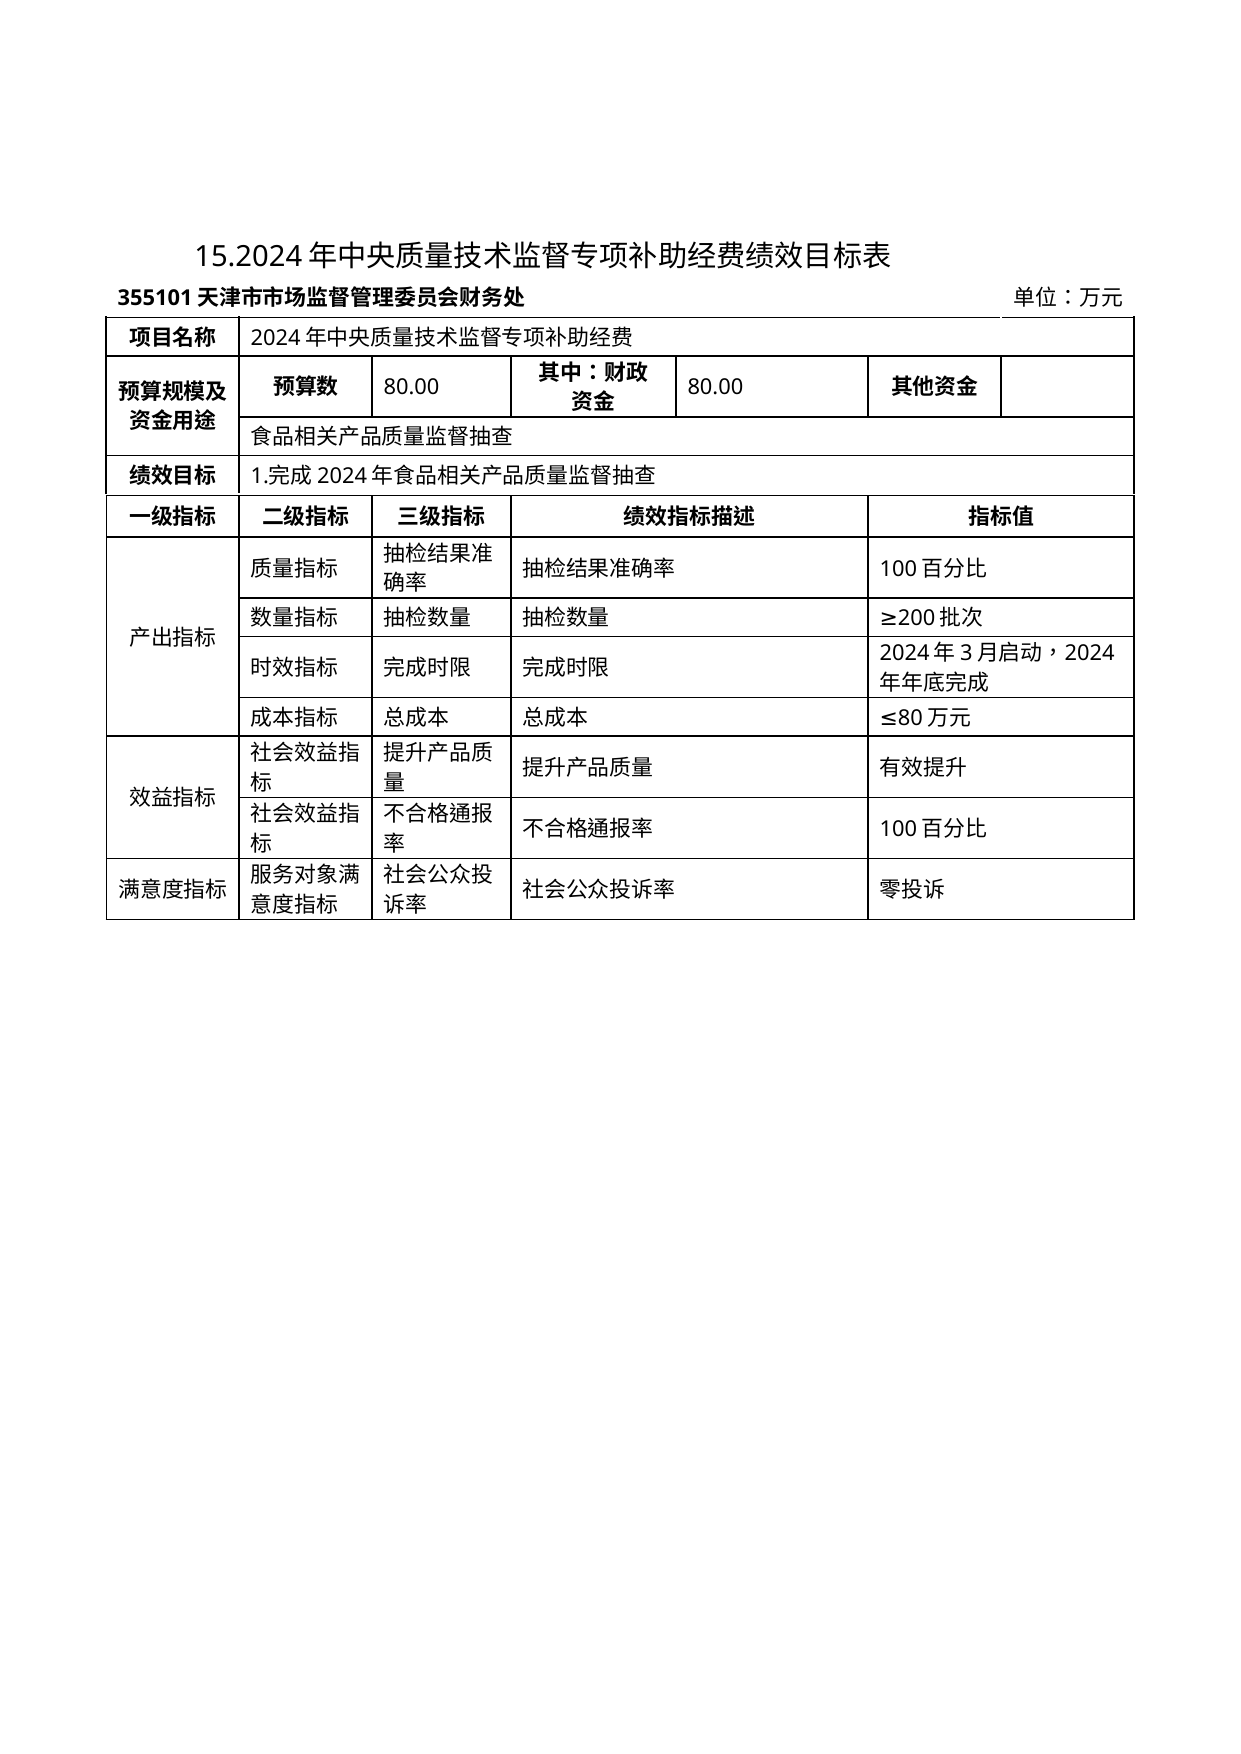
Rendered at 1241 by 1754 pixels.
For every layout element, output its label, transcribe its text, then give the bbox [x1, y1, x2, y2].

table_cell 食品相关产品质量监督抽查 [240, 418, 1133, 454]
table_cell 效益指标 [107, 737, 238, 857]
table_cell 抽检结果准确率 [512, 538, 867, 597]
table_cell 社会效益指标 [240, 737, 371, 796]
table_cell 抽检数量 [373, 599, 510, 636]
table_header 单位：万元 [1002, 277, 1133, 316]
table_header 指标值 [869, 496, 1133, 536]
table_cell 抽检结果准确率 [373, 538, 510, 597]
table_cell 100百分比 [869, 538, 1133, 597]
table_cell [1002, 357, 1133, 416]
table_cell 有效提升 [869, 737, 1133, 796]
table_cell 服务对象满意度指标 [240, 859, 371, 919]
table_cell ≥200批次 [869, 599, 1133, 636]
table_cell 社会效益指标 [240, 798, 371, 857]
table_cell 其中：财政 资金 [512, 357, 675, 416]
table_cell 产出指标 [107, 538, 238, 735]
table_header 三级指标 [373, 496, 510, 536]
table_cell 数量指标 [240, 599, 371, 636]
table_cell 质量指标 [240, 538, 371, 597]
table_cell 社会公众投诉率 [512, 859, 867, 919]
table_cell 100百分比 [869, 798, 1133, 857]
text 15.2024年中央质量技术监督专项补助经费绩效目标表 [136, 235, 1104, 275]
table_header 355101天津市市场监督管理委员会财务处 [107, 277, 1000, 316]
table_cell 2024年中央质量技术监督专项补助经费 [240, 318, 1133, 355]
table_cell 80.00 [677, 357, 867, 416]
table_header 二级指标 [240, 496, 371, 536]
table_cell ≤80万元 [869, 698, 1133, 735]
table_cell 预算数 [240, 357, 371, 416]
table_cell 提升产品质量 [512, 737, 867, 796]
table_cell 总成本 [373, 698, 510, 735]
table_cell 提升产品质量 [373, 737, 510, 796]
table_cell 80.00 [373, 357, 510, 416]
table_cell 预算规模及资金用途 [107, 357, 238, 454]
table_cell 成本指标 [240, 698, 371, 735]
table_cell 绩效目标 [107, 456, 238, 493]
table_header 一级指标 [107, 496, 238, 536]
table_cell 1.完成2024年食品相关产品质量监督抽查 [240, 456, 1133, 493]
table_cell 时效指标 [240, 637, 371, 697]
table_cell 2024年3月启动，2024年年底完成 [869, 637, 1133, 697]
table_cell 完成时限 [373, 637, 510, 697]
table_cell 零投诉 [869, 859, 1133, 919]
table_cell 其他资金 [869, 357, 1000, 416]
table_cell 抽检数量 [512, 599, 867, 636]
table_cell 项目名称 [107, 318, 238, 355]
table_cell 总成本 [512, 698, 867, 735]
table_cell 不合格通报率 [373, 798, 510, 857]
table_cell 满意度指标 [107, 859, 238, 919]
table_cell 完成时限 [512, 637, 867, 697]
table_cell 不合格通报率 [512, 798, 867, 857]
table_cell 社会公众投诉率 [373, 859, 510, 919]
table_header 绩效指标描述 [512, 496, 867, 536]
